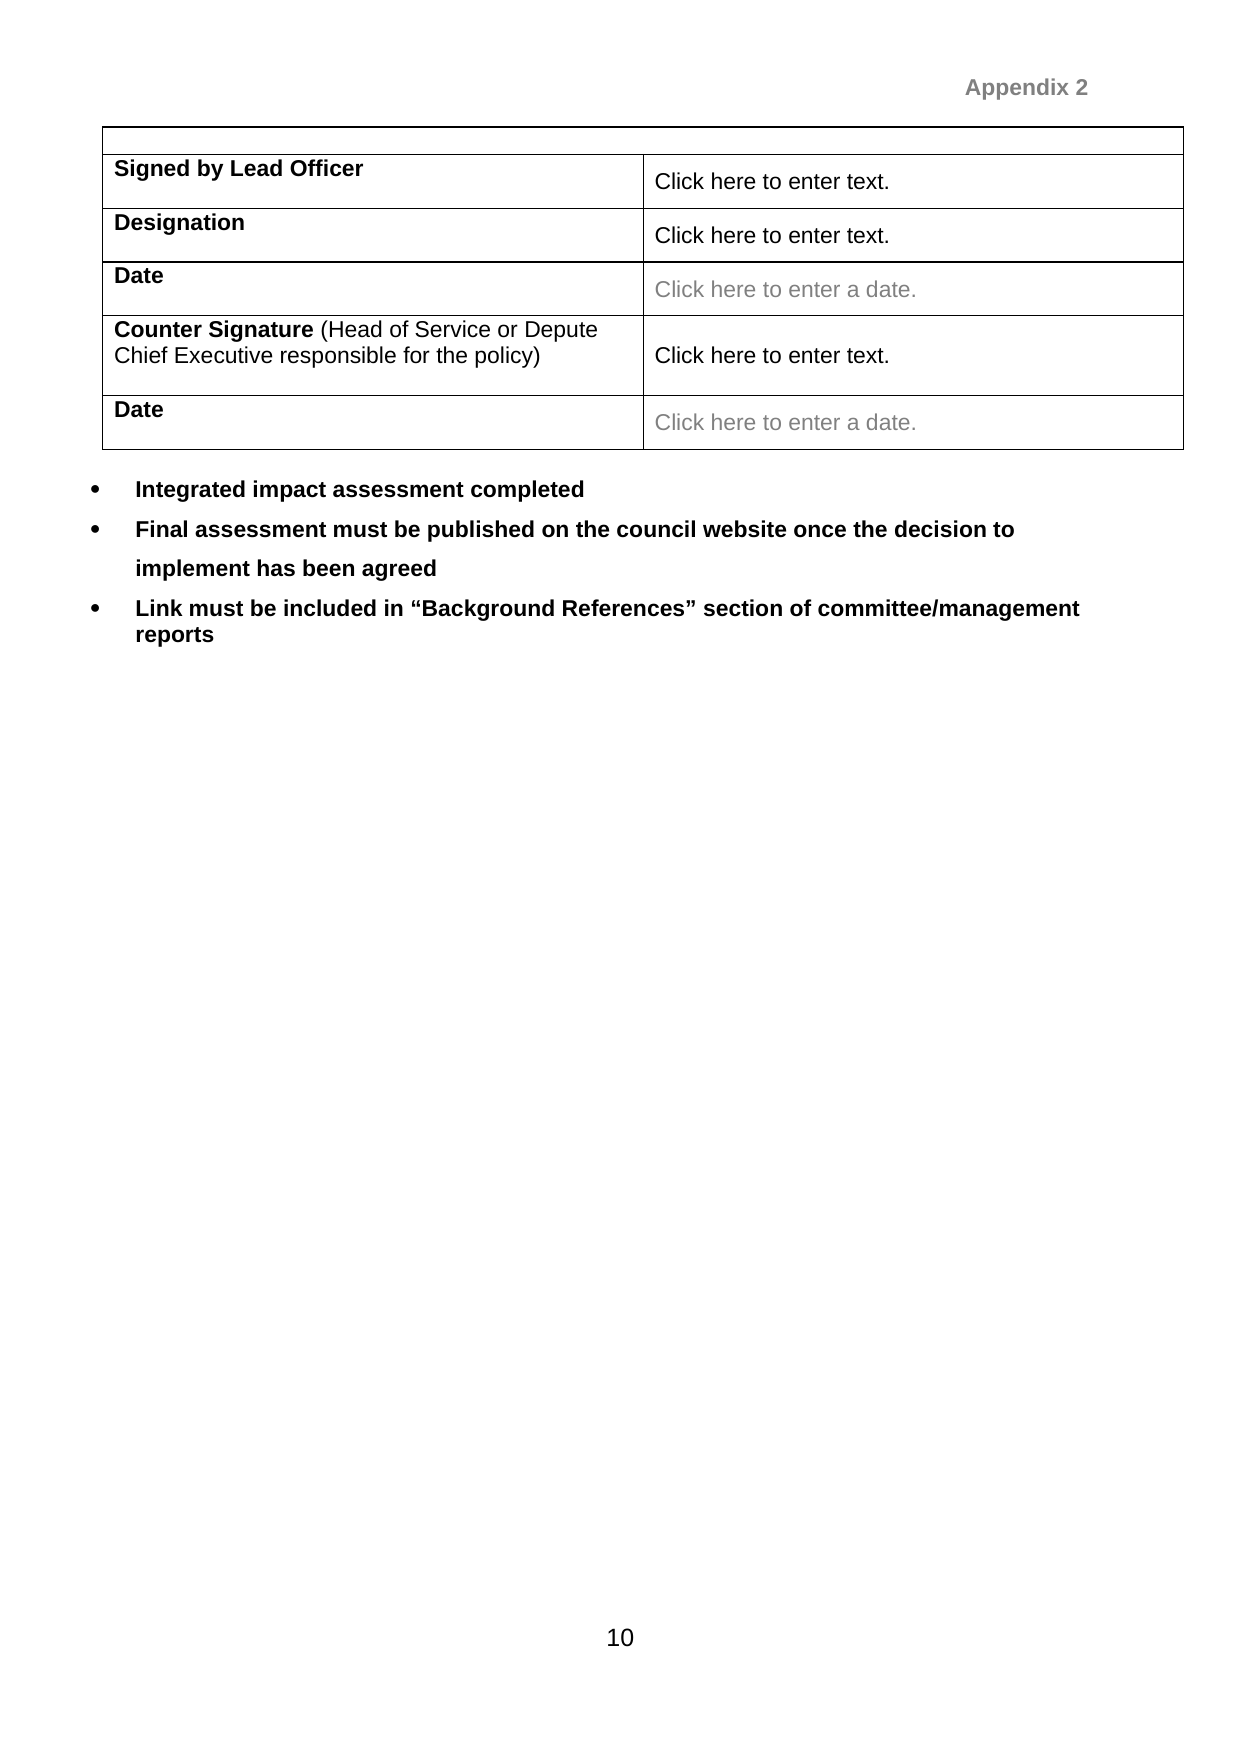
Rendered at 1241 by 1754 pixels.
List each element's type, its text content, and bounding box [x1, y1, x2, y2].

table_cell Date [103, 263, 643, 315]
table_cell Signed by Lead Officer [103, 155, 643, 208]
table_cell Date [103, 396, 643, 449]
table_cell Counter Signature (Head of Service or Depute Chief Executive responsible for the policy) [103, 316, 643, 395]
table_cell [103, 128, 1183, 154]
list Integrated impact assessment completed [91, 476, 1090, 503]
list Link must be included in “Background References” section of committee/management reports [91, 595, 1090, 647]
list Final assessment must be published on the council website once the decision to implement has been agreed [91, 516, 1090, 582]
table_cell Designation [103, 209, 643, 261]
